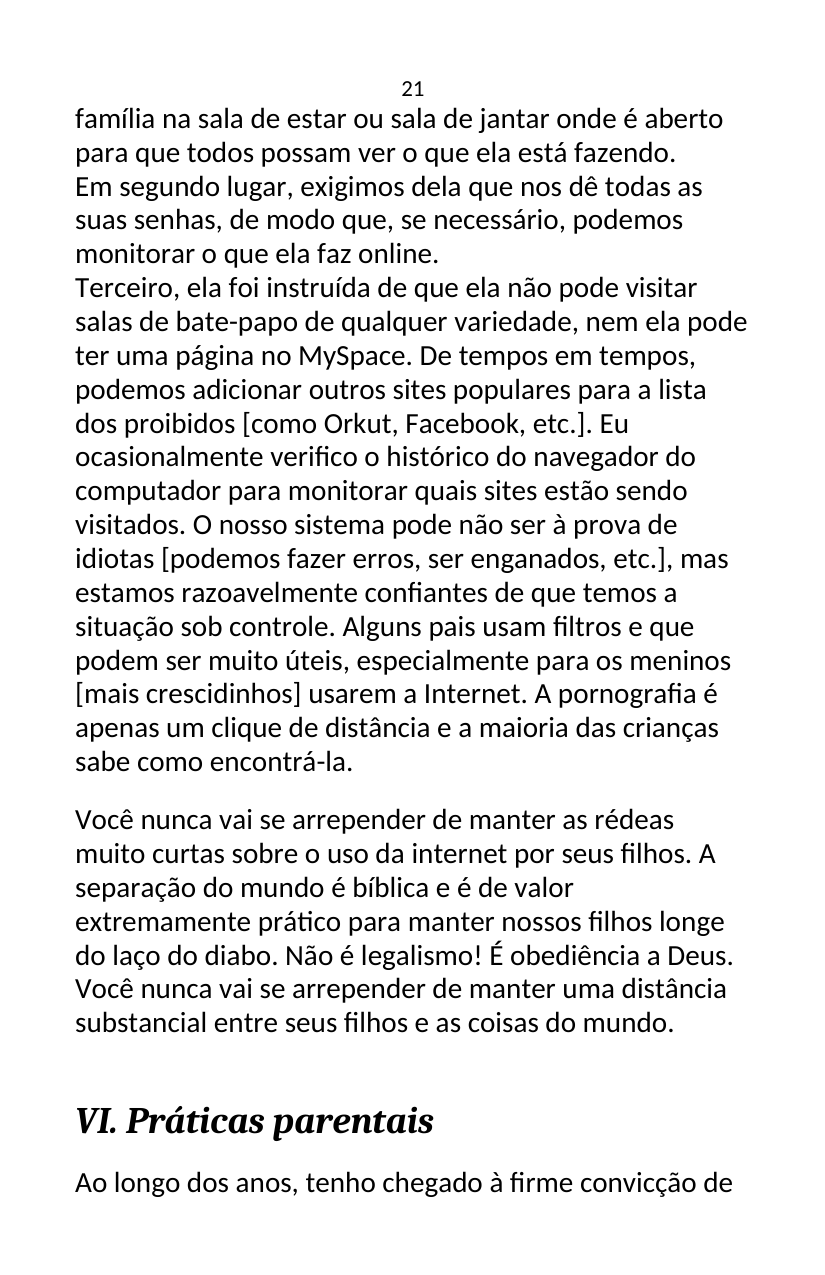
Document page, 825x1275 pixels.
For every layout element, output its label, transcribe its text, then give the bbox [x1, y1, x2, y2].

subtitle VI. Práticas parentais [75, 1101, 750, 1141]
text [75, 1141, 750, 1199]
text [75, 102, 750, 1101]
